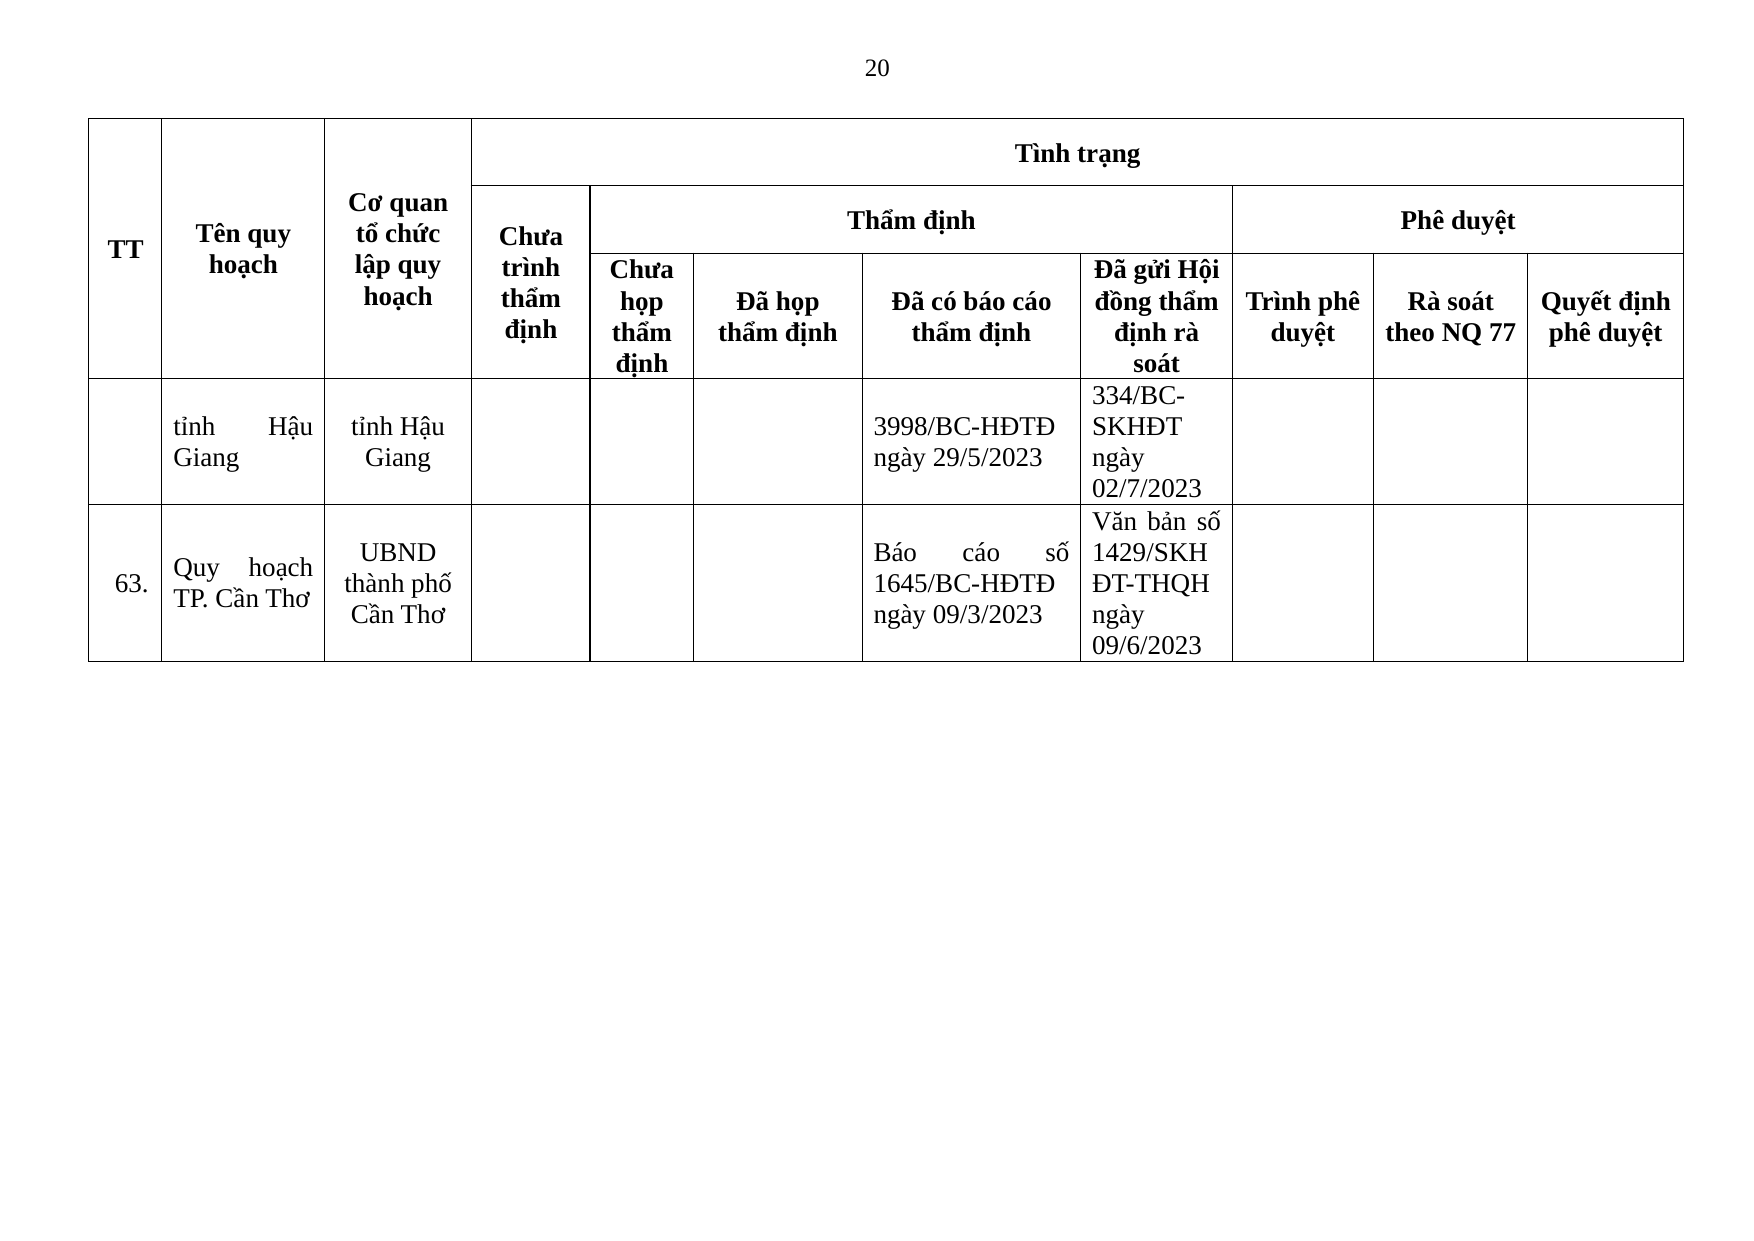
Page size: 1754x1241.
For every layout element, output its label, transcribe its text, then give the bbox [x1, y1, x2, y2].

table_cell Chưa trình thẩm định [472, 186, 589, 378]
table_cell UBND thành phố Cần Thơ [325, 505, 471, 661]
table_cell [591, 505, 693, 661]
table_cell Quy hoạch TP. Cần Thơ [162, 505, 324, 661]
table_cell [472, 379, 589, 504]
table_cell [1374, 379, 1527, 504]
table_cell [1528, 379, 1683, 504]
table_cell Rà soát theo NQ 77 [1374, 254, 1527, 378]
table_cell Văn bản số 1429/SKHĐT-THQH ngày 09/6/2023 [1081, 505, 1232, 661]
table_cell [1233, 379, 1373, 504]
table_cell Phê duyệt [1233, 186, 1683, 252]
table_cell UBND tỉnh Hậu Giang [325, 379, 471, 504]
table_cell [89, 379, 161, 504]
table_cell [472, 505, 589, 661]
table_cell Quy hoạch tỉnh Hậu Giang [162, 379, 324, 504]
table_cell [1528, 505, 1683, 661]
table_cell Chưa họp thẩm định [591, 254, 693, 378]
table_cell [591, 379, 693, 504]
table_header Cơ quan tổ chức lập quy hoạch [325, 119, 471, 378]
table_cell [694, 379, 862, 504]
table_cell [694, 505, 862, 661]
table_cell Báo cáo số 3998/BC-HĐTĐ ngày 29/5/2023 [863, 379, 1080, 504]
table_cell Đã gửi Hội đồng thẩm định rà soát [1081, 254, 1232, 378]
table_cell Thẩm định [591, 186, 1232, 252]
table_cell Đã họp thẩm định [694, 254, 862, 378]
table_header Tình trạng [472, 119, 1683, 185]
table_cell Trình phê duyệt [1233, 254, 1373, 378]
table_header TT [89, 119, 161, 378]
table_cell Báo cáo số 334/BC-SKHĐT ngày 02/7/2023 [1081, 379, 1232, 504]
table_cell Đã có báo cáo thẩm định [863, 254, 1080, 378]
table_cell [89, 505, 161, 661]
table_cell Quyết định phê duyệt [1528, 254, 1683, 378]
table_cell [1374, 505, 1527, 661]
table_cell [1233, 505, 1373, 661]
table_cell Báo cáo số 1645/BC-HĐTĐ ngày 09/3/2023 [863, 505, 1080, 661]
table_header Tên quy hoạch [162, 119, 324, 378]
